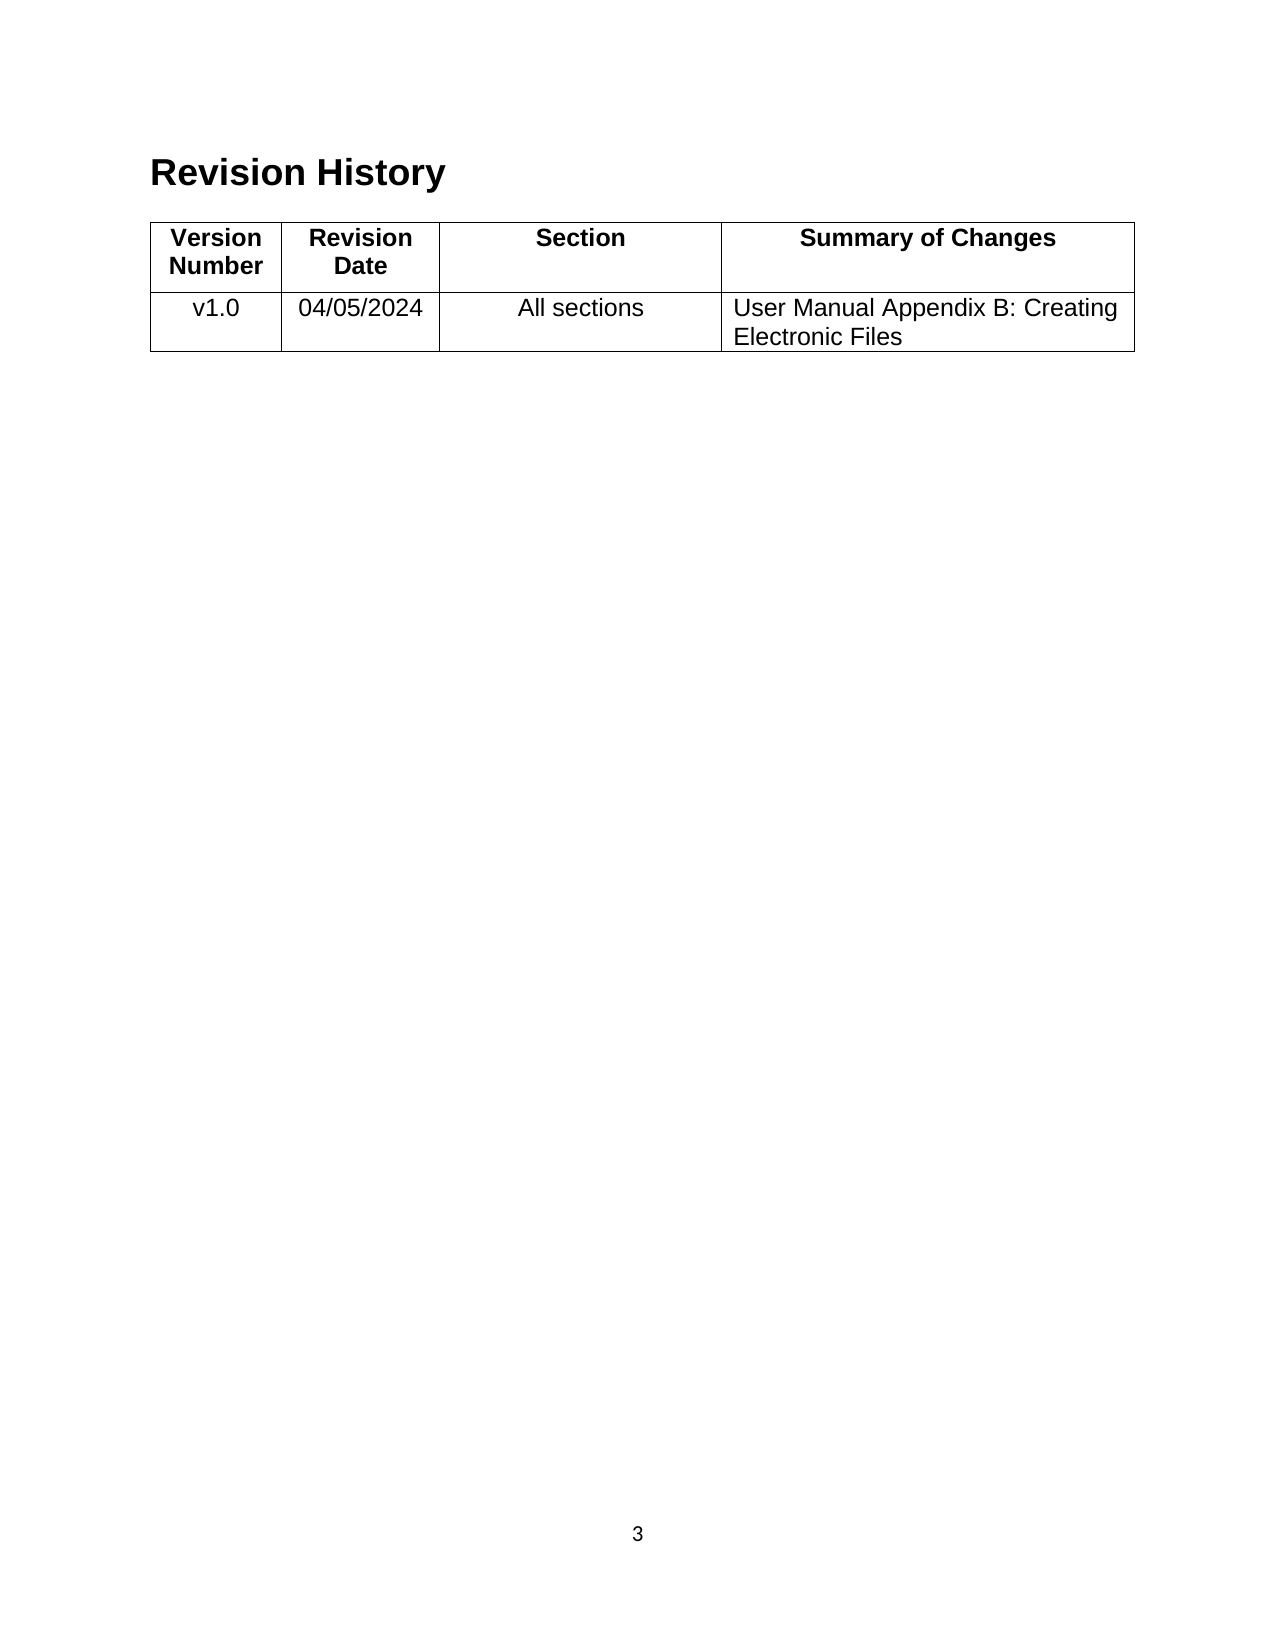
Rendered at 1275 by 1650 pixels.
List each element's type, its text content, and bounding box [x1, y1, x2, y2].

table_header Summary of Changes [722, 223, 1134, 292]
table_cell All sections [440, 293, 721, 351]
table_header Revision Date [282, 223, 439, 292]
table_cell 04/05/2024 [282, 293, 439, 351]
subtitle Revision History [150, 150, 1125, 193]
table_header Section [440, 223, 721, 292]
table_header Version Number [151, 223, 281, 292]
table_cell v1.0 [151, 293, 281, 351]
table_cell User Manual Appendix B: Creating Electronic Files [722, 293, 1134, 351]
